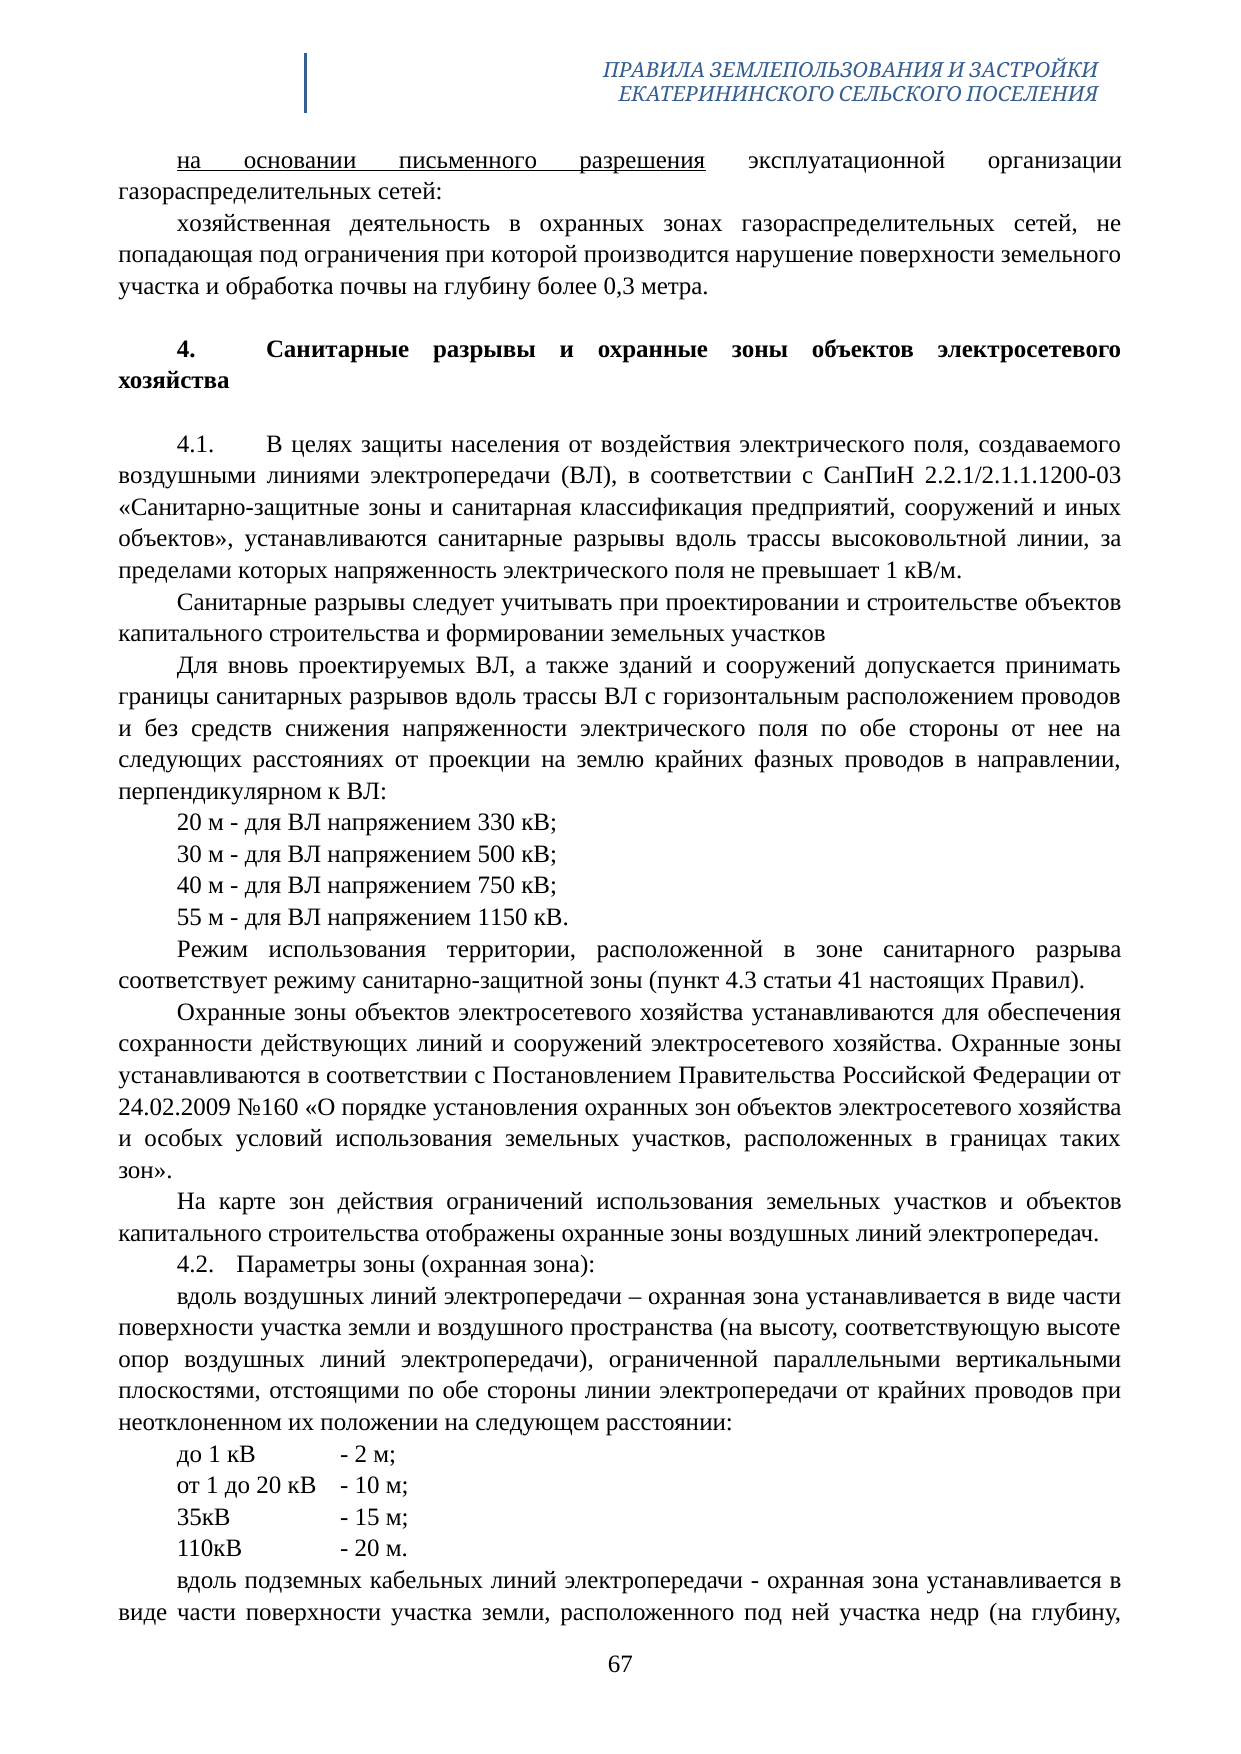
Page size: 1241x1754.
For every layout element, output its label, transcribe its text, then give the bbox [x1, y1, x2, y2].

list Санитарные разрывы и охранные зоны объектов электросетевого хозяйства [118, 334, 1122, 394]
text 35кВ - 15 м; [118, 1502, 1122, 1531]
text 20 м - для ВЛ напряжением 330 кВ; [118, 807, 1122, 836]
text на основании письменного разрешения эксплуатационной организации газораспределительных сетей: [118, 145, 1122, 205]
text хозяйственная деятельность в охранных зонах газораспределительных сетей, не попадающая под ограничения при которой производится нарушение поверхности земельного участка и обработка почвы на глубину более 0,3 метра. [118, 208, 1122, 300]
text 110кВ - 20 м. [118, 1533, 1122, 1562]
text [118, 1565, 1122, 1625]
text Для вновь проектируемых ВЛ, а также зданий и сооружений допускается принимать границы санитарных разрывов вдоль трассы ВЛ с горизонтальным расположением проводов и без средств снижения напряженности электрического поля по обе стороны от нее на следующих расстояниях от проекции на землю крайних фазных проводов в направлении, перпендикулярном к ВЛ: [118, 650, 1122, 805]
text На карте зон действия ограничений использования земельных участков и объектов капитального строительства отображены охранные зоны воздушных линий электропередач. [118, 1186, 1122, 1247]
list В целях защиты населения от воздействия электрического поля, создаваемого воздушными линиями электропередачи (ВЛ), в соответствии с СанПиН 2.2.1/2.1.1.1200-03 «Санитарно-защитные зоны и санитарная классификация предприятий, сооружений и иных объектов», устанавливаются санитарные разрывы вдоль трассы высоковольтной линии, за пределами которых напряженность электрического поля не превышает 1 кВ/м. [118, 429, 1122, 584]
text 40 м - для ВЛ напряжением 750 кВ; [118, 871, 1122, 899]
text Охранные зоны объектов электросетевого хозяйства устанавливаются для обеспечения сохранности действующих линий и сооружений электросетевого хозяйства. Охранные зоны устанавливаются в соответствии с Постановлением Правительства Российской Федерации от 24.02.2009 №160 «О порядке установления охранных зон объектов электросетевого хозяйства и особых условий использования земельных участков, расположенных в границах таких зон». [118, 997, 1122, 1183]
list Параметры зоны (охранная зона): [118, 1249, 1122, 1278]
text до 1 кВ - 2 м; [118, 1439, 1122, 1467]
text вдоль воздушных линий электропередачи – охранная зона устанавливается в виде части поверхности участка земли и воздушного пространства (на высоту, соответствующую высоте опор воздушных линий электропередачи), ограниченной параллельными вертикальными плоскостями, отстоящими по обе стороны линии электропередачи от крайних проводов при неотклоненном их положении на следующем расстоянии: [118, 1281, 1122, 1436]
text от 1 до 20 кВ - 10 м; [118, 1470, 1122, 1499]
text Режим использования территории, расположенной в зоне санитарного разрыва соответствует режиму санитарно-защитной зоны (пункт 4.3 статьи 41 настоящих Правил). [118, 934, 1122, 994]
text 55 м - для ВЛ напряжением 1150 кВ. [118, 902, 1122, 931]
text Санитарные разрывы следует учитывать при проектировании и строительстве объектов капитального строительства и формировании земельных участков [118, 587, 1122, 647]
text 30 м - для ВЛ напряжением 500 кВ; [118, 839, 1122, 868]
